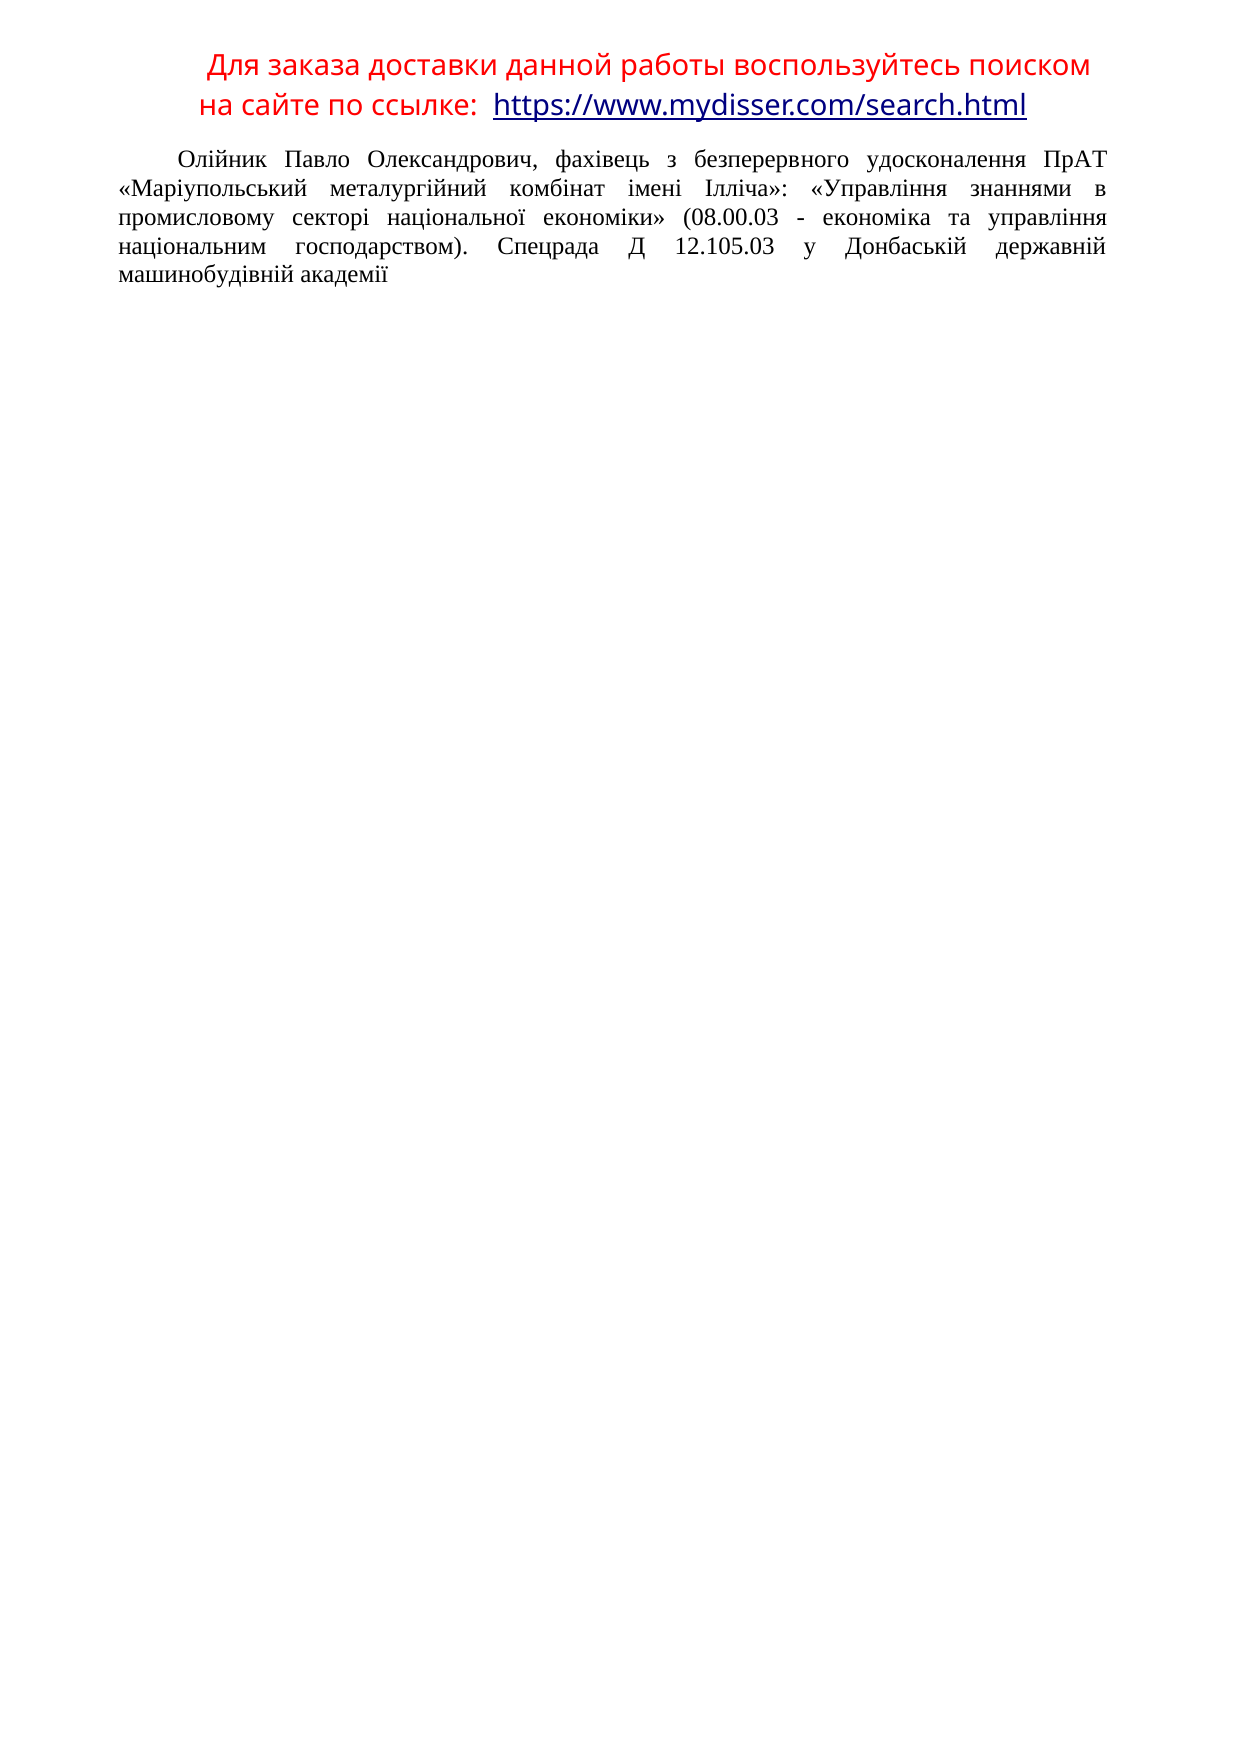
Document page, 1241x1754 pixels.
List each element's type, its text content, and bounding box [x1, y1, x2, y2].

text Олійник Павло Олександрович, фахівець з безперервного удосконалення ПрАТ «Маріупольський металургійний комбінат імені Ілліча»: «Управління знаннями в промисловому секторі національної економіки» (08.00.03 - економіка та управління національним господарством). Спецрада Д 12.105.03 у Донбаській державній машинобудівній академії [118, 144, 1107, 288]
